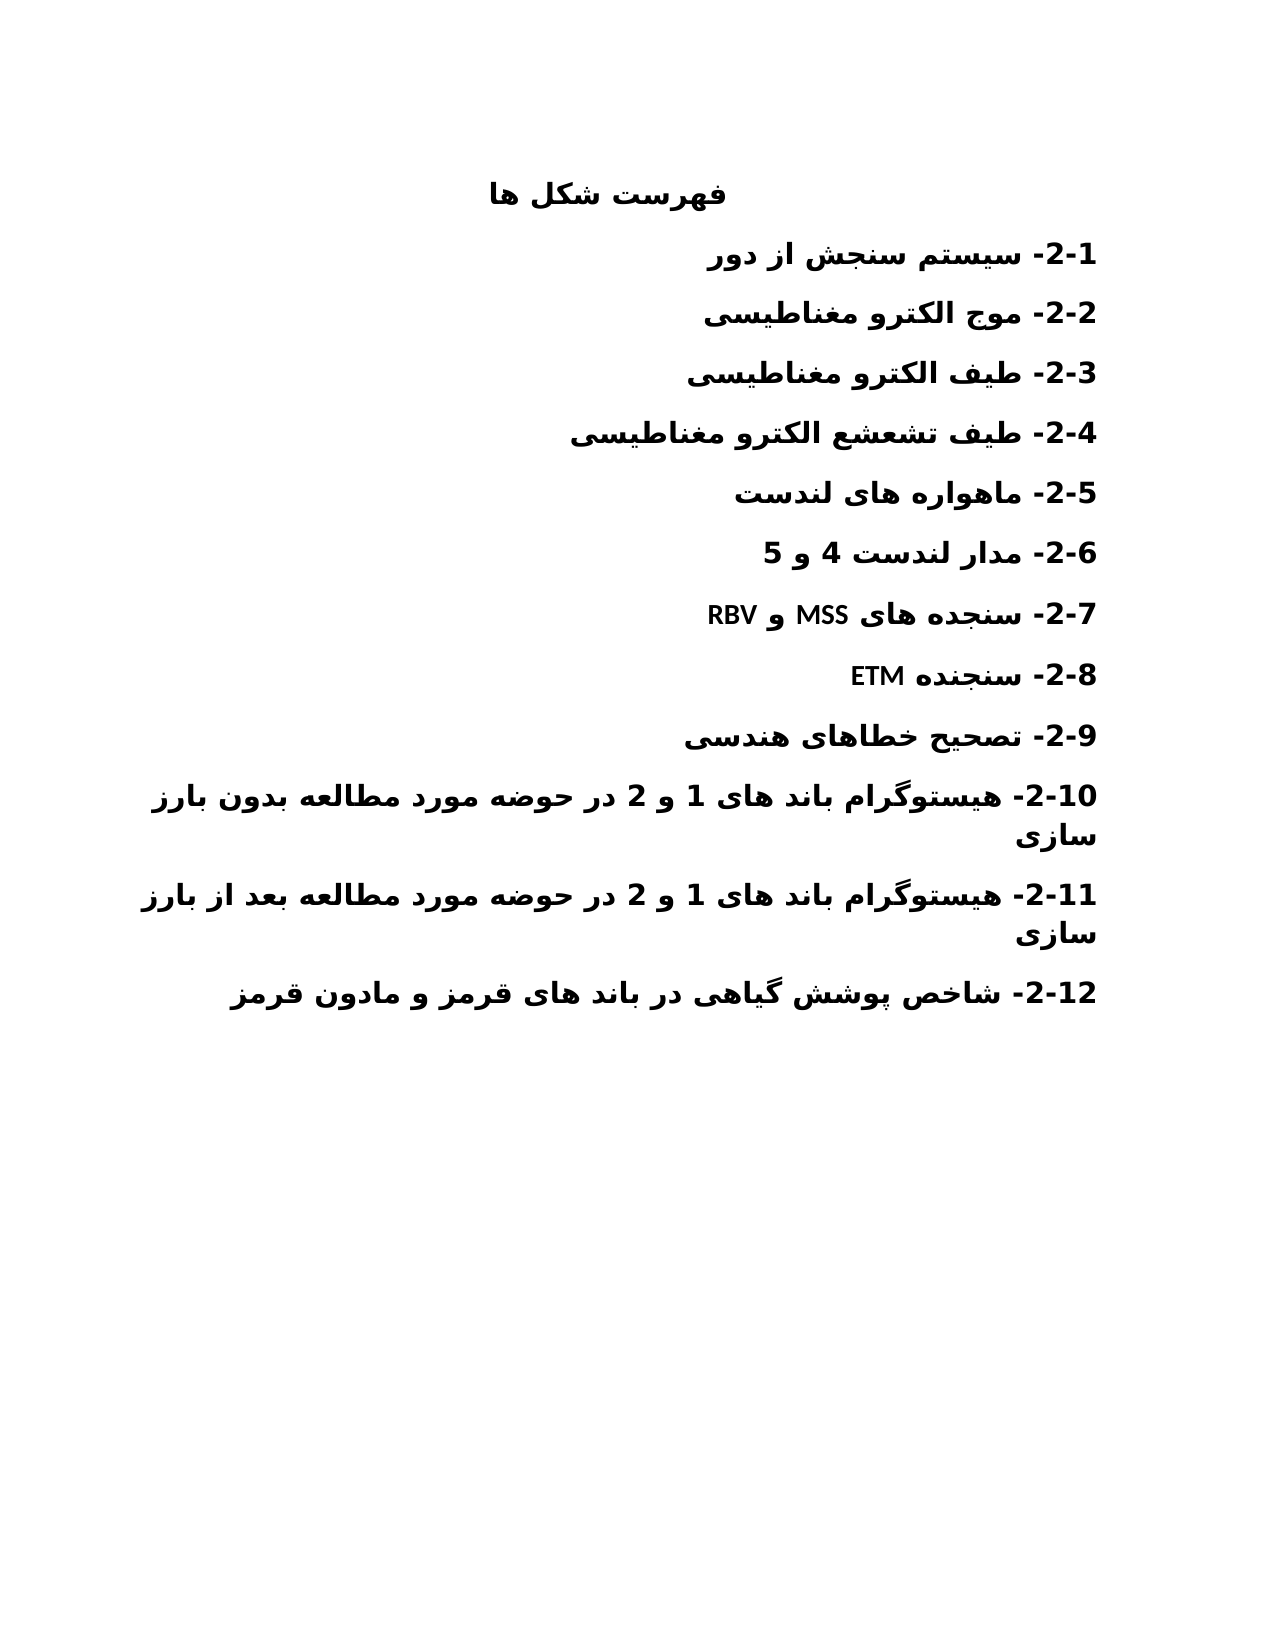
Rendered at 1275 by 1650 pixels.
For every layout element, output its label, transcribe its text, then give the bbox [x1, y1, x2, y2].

text 2-8- سنجنده ETM [118, 657, 1098, 693]
text 2-10- هیستوگرام باند های 1 و 2 در حوضه مورد مطالعه بدون بارز سازی [118, 779, 1098, 852]
text 2-3- طیف الکترو مغناطیسی [118, 357, 1098, 391]
text 2-1- سیستم سنجش از دور [118, 237, 1098, 271]
text 2-6- مدار لندست 4 و 5 [118, 536, 1098, 570]
text فهرست شکل ها [118, 177, 1098, 211]
text 2-11- هیستوگرام باند های 1 و 2 در حوضه مورد مطالعه بعد از بارز سازی [118, 878, 1098, 951]
text 2-2- موج الکترو مغناطیسی [118, 297, 1098, 331]
text 2-5- ماهواره های لندست [118, 476, 1098, 510]
text 2-4- طیف تشعشع الکترو مغناطیسی [118, 416, 1098, 450]
text 2-12- شاخص پوشش گیاهی در باند های قرمز و مادون قرمز [118, 977, 1098, 1011]
text 2-7- سنجده های MSS و RBV [118, 596, 1098, 631]
text 2-9- تصحیح خطاهای هندسی [118, 719, 1098, 753]
